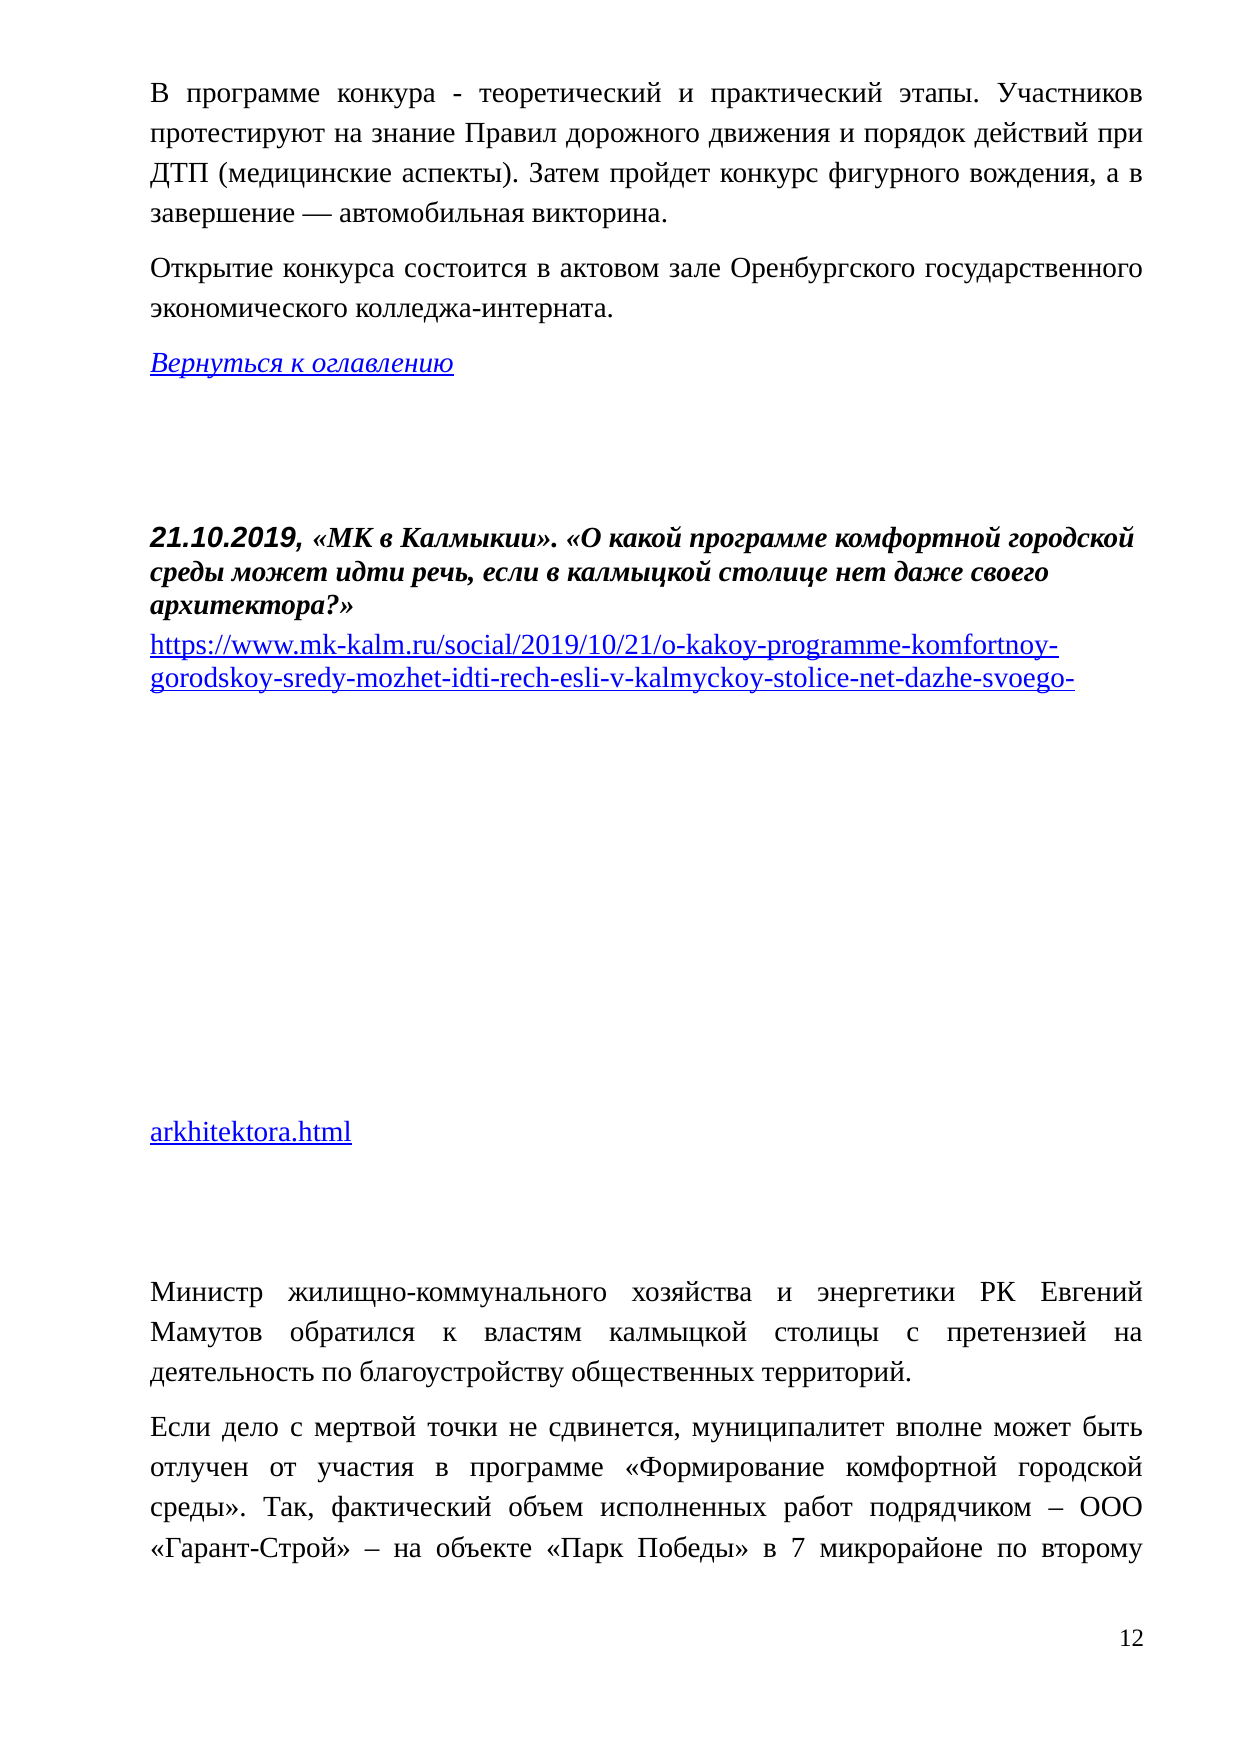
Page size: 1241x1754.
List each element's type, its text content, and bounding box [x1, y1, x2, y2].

subtitle 21.10.2019, «МК в Калмыкии». «О какой программе комфортной городской среды может идти речь, если в калмыцкой столице нет даже своего архитектора?» [150, 520, 1144, 621]
text В программе конкура - теоретический и практический этапы. Участников протестируют на знание Правил дорожного движения и порядок действий при ДТП (медицинские аспекты). Затем пройдет конкурс фигурного вождения, а в завершение — автомобильная викторина. [150, 75, 1144, 229]
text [150, 1409, 1144, 1563]
text Вернуться к оглавлению [150, 345, 1144, 379]
text https://www.mk-kalm.ru/social/2019/10/21/o-kakoy-programme-komfortnoy-gorodskoy-sredy-mozhet-idti-rech-esli-v-kalmyckoy-stolice-net-dazhe-svoego-arkhitektora.html [150, 627, 1144, 1245]
text Открытие конкурса состоится в актовом зале Оренбургского государственного экономического колледжа-интерната. [150, 250, 1144, 324]
text Министр жилищно-коммунального хозяйства и энергетики РК Евгений Мамутов обратился к властям калмыцкой столицы с претензией на деятельность по благоустройству общественных территорий. [150, 1274, 1144, 1388]
